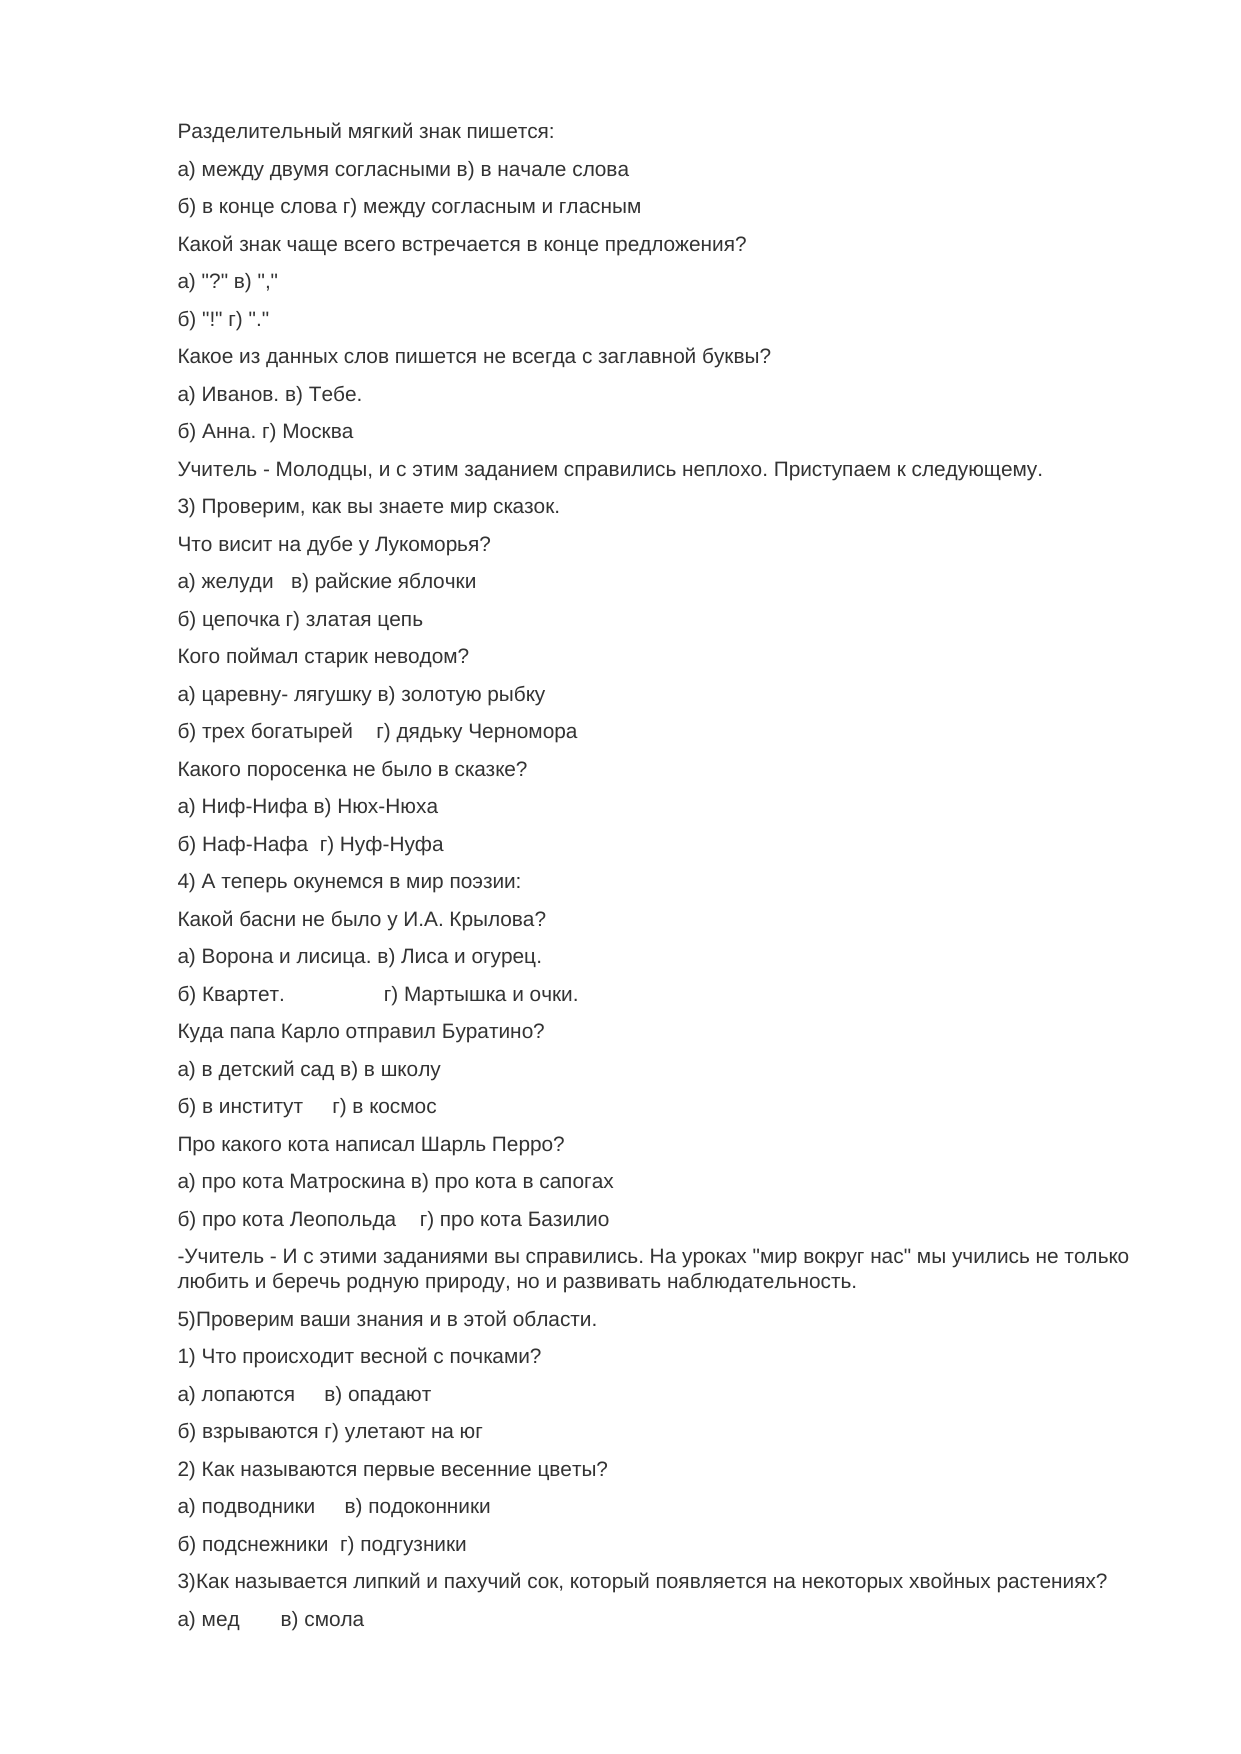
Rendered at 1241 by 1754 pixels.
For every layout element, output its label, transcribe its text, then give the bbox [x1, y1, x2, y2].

text б) цепочка г) златая цепь [177, 606, 1152, 631]
text а) Ворона и лисица. в) Лиса и огурец. [177, 943, 1152, 968]
text б) Квартет. г) Мартышка и очки. [177, 981, 1152, 1006]
text Какой басни не было у И.А. Крылова? [177, 906, 1152, 931]
text б) "!" г) "." [177, 306, 1152, 331]
text а) между двумя согласными в) в начале слова [177, 156, 1152, 181]
text 3)Как называется липкий и пахучий сок, который появляется на некоторых хвойных растениях? [177, 1568, 1152, 1593]
text а) Иванов. в) Тебе. [177, 381, 1152, 406]
text а) подводники в) подоконники [177, 1493, 1152, 1518]
text б) трех богатырей г) дядьку Черномора [177, 718, 1152, 743]
text Куда папа Карло отправил Буратино? [177, 1018, 1152, 1043]
text б) подснежники г) подгузники [177, 1531, 1152, 1556]
text б) Анна. г) Москва [177, 418, 1152, 443]
text -Учитель - И с этими заданиями вы справились. На уроках "мир вокруг нас" мы учились не только любить и беречь родную природу, но и развивать наблюдательность. [177, 1243, 1152, 1293]
text а) царевну- лягушку в) золотую рыбку [177, 681, 1152, 706]
text 5)Проверим ваши знания и в этой области. [177, 1306, 1152, 1331]
text Какое из данных слов пишется не всегда с заглавной буквы? [177, 343, 1152, 368]
text б) в институт г) в космос [177, 1093, 1152, 1118]
text 4) А теперь окунемся в мир поэзии: [177, 868, 1152, 893]
text а) Ниф-Нифа в) Нюх-Нюха [177, 793, 1152, 818]
text б) про кота Леопольда г) про кота Базилио [177, 1206, 1152, 1231]
text Что висит на дубе у Лукоморья? [177, 531, 1152, 556]
text а) про кота Матроскина в) про кота в сапогах [177, 1168, 1152, 1193]
text Кого поймал старик неводом? [177, 643, 1152, 668]
text б) в конце слова г) между согласным и гласным [177, 193, 1152, 218]
text а) мед в) смола [177, 1606, 1152, 1631]
text 1) Что происходит весной с почками? [177, 1343, 1152, 1368]
text б) взрываются г) улетают на юг [177, 1418, 1152, 1443]
text 3) Проверим, как вы знаете мир сказок. [177, 493, 1152, 518]
text Разделительный мягкий знак пишется: [177, 118, 1152, 143]
text а) в детский сад в) в школу [177, 1056, 1152, 1081]
text Учитель - Молодцы, и с этим заданием справились неплохо. Приступаем к следующему. [177, 456, 1152, 481]
text 2) Как называются первые весенние цветы? [177, 1456, 1152, 1481]
text а) лопаются в) опадают [177, 1381, 1152, 1406]
text а) желуди в) райские яблочки [177, 568, 1152, 593]
text Какого поросенка не было в сказке? [177, 756, 1152, 781]
text б) Наф-Нафа г) Нуф-Нуфа [177, 831, 1152, 856]
text Какой знак чаще всего встречается в конце предложения? [177, 231, 1152, 256]
text а) "?" в) "," [177, 268, 1152, 293]
text Про какого кота написал Шарль Перро? [177, 1131, 1152, 1156]
